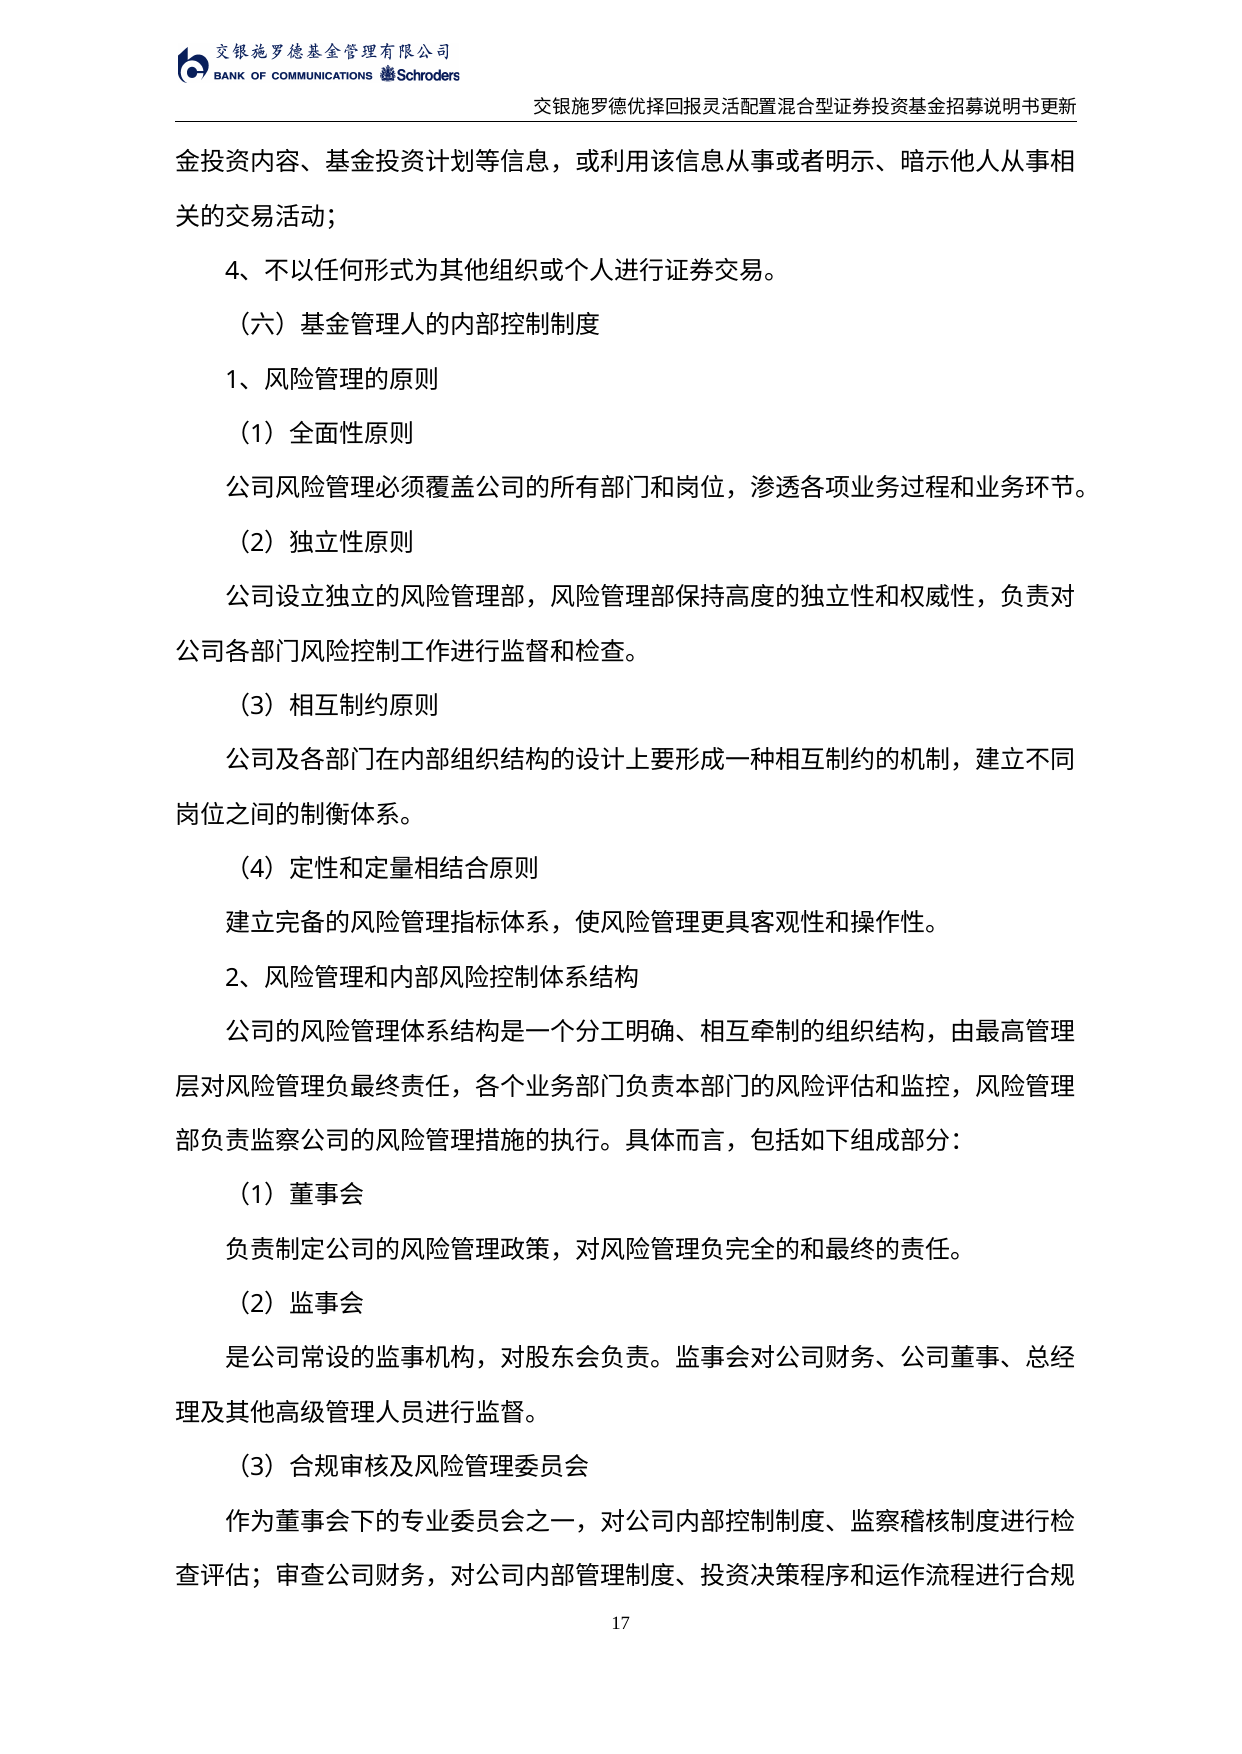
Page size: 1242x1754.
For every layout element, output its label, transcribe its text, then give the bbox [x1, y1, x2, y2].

text 公司风险管理必须覆盖公司的所有部门和岗位，渗透各项业务过程和业务环节。 [175, 468, 1077, 504]
text （2）监事会 [175, 1283, 1077, 1320]
text （3）合规审核及风险管理委员会 [175, 1447, 1077, 1483]
picture [178, 43, 460, 83]
text 2、风险管理和内部风险控制体系结构 [175, 957, 1077, 993]
text （2）独立性原则 [175, 522, 1077, 558]
text 1、风险管理的原则 [175, 359, 1077, 395]
text （4）定性和定量相结合原则 [175, 848, 1077, 885]
text 公司设立独立的风险管理部，风险管理部保持高度的独立性和权威性，负责对公司各部门风险控制工作进行监督和检查。 [175, 577, 1077, 667]
text 公司的风险管理体系结构是一个分工明确、相互牵制的组织结构，由最高管理层对风险管理负最终责任，各个业务部门负责本部门的风险评估和监控，风险管理部负责监察公司的风险管理措施的执行。具体而言，包括如下组成部分： [175, 1012, 1077, 1157]
text （3）相互制约原则 [175, 685, 1077, 722]
text （六）基金管理人的内部控制制度 [175, 305, 1077, 341]
text 建立完备的风险管理指标体系，使风险管理更具客观性和操作性。 [175, 903, 1077, 939]
text 4、不以任何形式为其他组织或个人进行证券交易。 [175, 250, 1077, 287]
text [175, 1501, 1077, 1592]
text 负责制定公司的风险管理政策，对风险管理负完全的和最终的责任。 [175, 1229, 1077, 1265]
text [175, 142, 1077, 232]
text （1）董事会 [175, 1175, 1077, 1211]
text 公司及各部门在内部组织结构的设计上要形成一种相互制约的机制，建立不同岗位之间的制衡体系。 [175, 740, 1077, 830]
text 是公司常设的监事机构，对股东会负责。监事会对公司财务、公司董事、总经理及其他高级管理人员进行监督。 [175, 1338, 1077, 1428]
text （1）全面性原则 [175, 413, 1077, 450]
